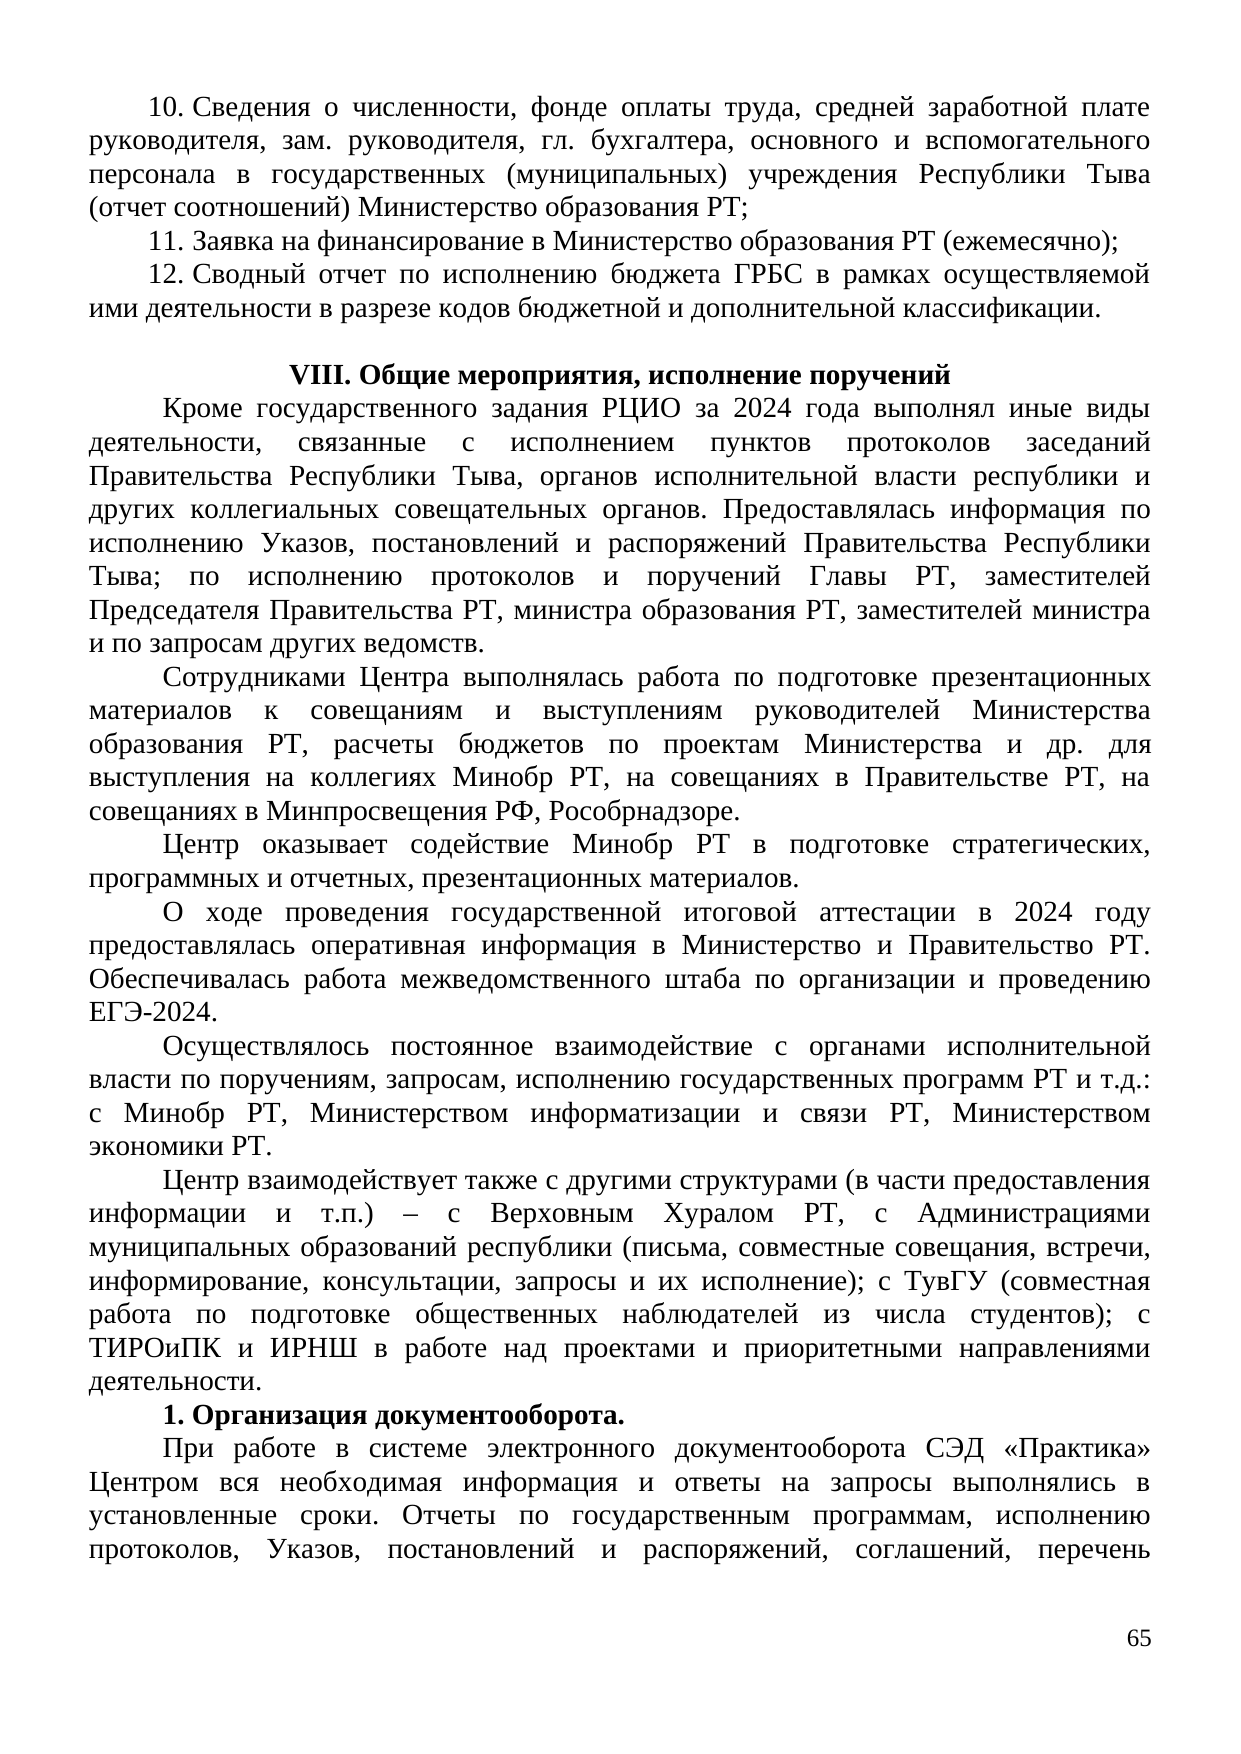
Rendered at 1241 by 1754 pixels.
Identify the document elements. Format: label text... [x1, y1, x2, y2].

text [89, 89, 1152, 223]
text Всего за 2024 год: [89, 1296, 1152, 1330]
text - получено контрольных писем – 489 (в 2023 г. - 895); [89, 1229, 1152, 1263]
text О ходе проведения государственной итоговой аттестации в 2024 году предоставлялась оперативная информация в Министерство и Правительство РТ. Обеспечивалась работа межведомственного штаба по организации и проведению ЕГЭ-2024. [89, 458, 1152, 592]
text 3) по запросам выдаются справки о настоящей и прошлой трудовой деятельности работников; [89, 1497, 1152, 1564]
text 2) ведется учет личного состава, регистрация, хранение, заполнение трудовых книжек, личных дел сотрудников, ведение установленной документации по кадрам; [89, 1430, 1152, 1497]
text Сотрудниками Центра выполнялась работа по подготовке презентационных материалов к совещаниям и выступлениям руководителей Министерства образования РТ, расчеты бюджетов по проектам Министерства и др. для выступления на коллегиях Минобр РТ, на совещаниях в Правительстве РТ, на совещаниях в Минпросвещения РФ, Рособрнадзоре. [89, 223, 1152, 391]
text - контрольные документы, снятые и исполненные в срок – 489 (в 2023 г. - 895). [89, 1263, 1152, 1296]
text - получено документов – 1572 (в 2023 г. - 1573); [89, 1196, 1152, 1229]
text 1. Организация документооборота. [89, 961, 1152, 994]
text При работе в системе электронного документооборота СЭД «Практика» Центром вся необходимая информация и ответы на запросы выполнялись в установленные сроки. Отчеты по государственным программам, исполнению протоколов, Указов, постановлений и распоряжений, соглашений, перечень поручений Главы РТ направлялись своевременно. Просрочек и невыполнения документов не допускалось: [89, 994, 1152, 1196]
text Центр оказывает содействие Минобр РТ в подготовке стратегических, программных и отчетных, презентационных материалов. [89, 391, 1152, 458]
text Осуществлялось постоянное взаимодействие с органами исполнительной власти по поручениям, запросам, исполнению государственных программ РТ и т.д.: с Минобр РТ, Министерством информатизации и связи РТ, Министерством экономики РТ. [89, 592, 1152, 726]
text 1) изданы и оформлены приказы по основной деятельности - 236 (в 2023 г. - 220); по личному составу – 81 (в 2023 г. - 169); приказы по отпускам - 77 (в 2023 г. - 64); [89, 1330, 1152, 1430]
text Центр взаимодействует также с другими структурами (в части предоставления информации и т.п.) – с Верховным Хуралом РТ, с Администрациями муниципальных образований республики (письма, совместные совещания, встречи, информирование, консультации, запросы и их исполнение); с ТувГУ (совместная работа по подготовке общественных наблюдателей из числа студентов); с ТИРОиПК и ИРНШ в работе над проектами и приоритетными направлениями деятельности. [89, 726, 1152, 961]
